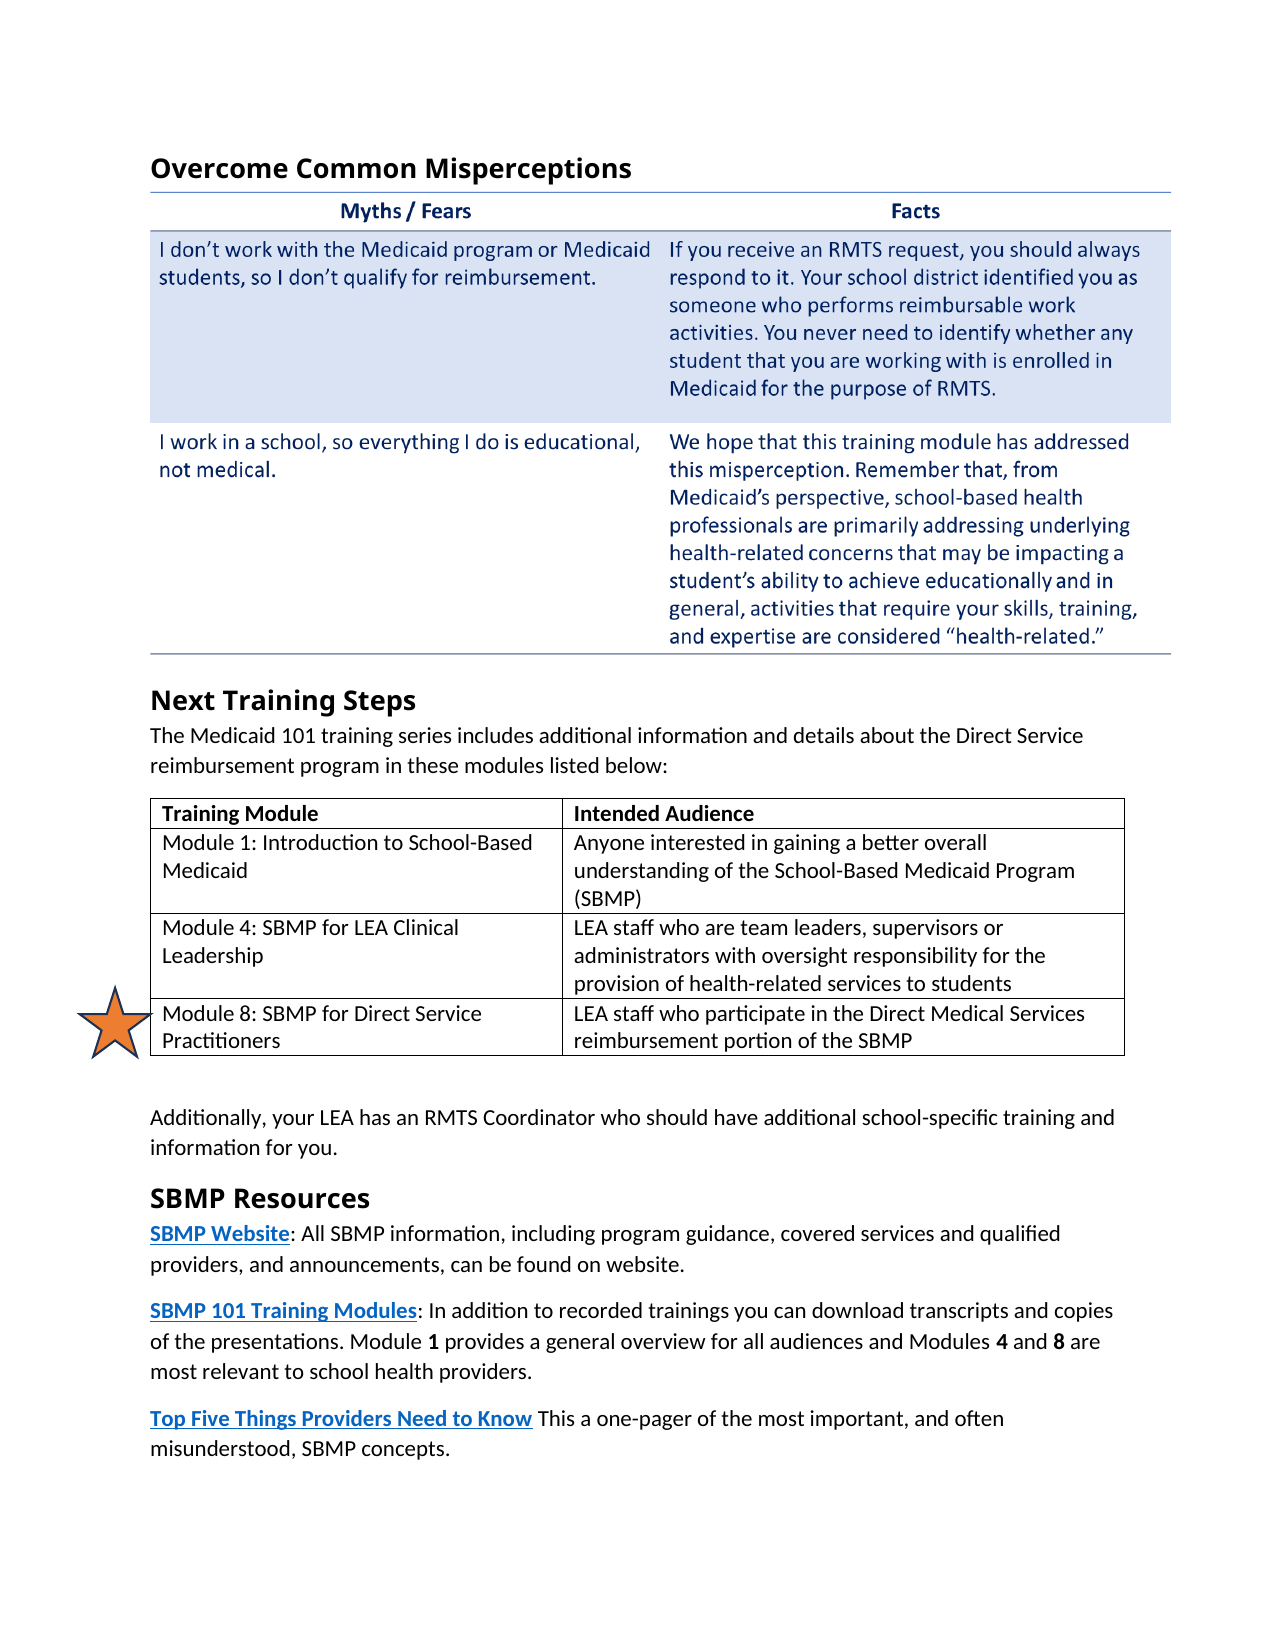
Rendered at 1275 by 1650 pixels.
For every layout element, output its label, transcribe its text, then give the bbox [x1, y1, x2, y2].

picture [150, 189, 1172, 663]
table_cell LEA staff who participate in the Direct Medical Services reimbursement portion of the SBMP [563, 999, 1124, 1055]
text Additionally, your LEA has an RMTS Coordinator who should have additional school-specific training and information for you. [150, 1103, 1125, 1161]
subtitle Overcome Common Misperceptions [150, 150, 1125, 187]
table_cell Anyone interested in gaining a better overall understanding of the School-Based Medicaid Program (SBMP) [563, 829, 1124, 912]
table_cell Module 8: SBMP for Direct Service Practitioners [151, 999, 562, 1055]
table_cell Module 1: Introduction to School-Based Medicaid [151, 829, 562, 912]
table_header Intended Audience [563, 799, 1124, 827]
text SBMP Website: All SBMP information, including program guidance, covered services and qualified providers, and announcements, can be found on website. [150, 1219, 1125, 1278]
table_cell Module 4: SBMP for LEA Clinical Leadership [151, 914, 562, 998]
text Top Five Things Providers Need to Know This a one-pager of the most important, and often misunderstood, SBMP concepts. [150, 1404, 1125, 1462]
text SBMP 101 Training Modules: In addition to recorded trainings you can download transcripts and copies of the presentations. Module 1 provides a general overview for all audiences and Modules 4 and 8 are most relevant to school health providers. [150, 1297, 1125, 1385]
table_header Training Module [151, 799, 562, 827]
text The Medicaid 101 training series includes additional information and details about the Direct Service reimbursement program in these modules listed below: [150, 721, 1125, 779]
subtitle Next Training Steps [150, 681, 1125, 718]
subtitle SBMP Resources [150, 1180, 1125, 1217]
table_cell LEA staff who are team leaders, supervisors or administrators with oversight responsibility for the provision of health-related services to students [563, 914, 1124, 998]
